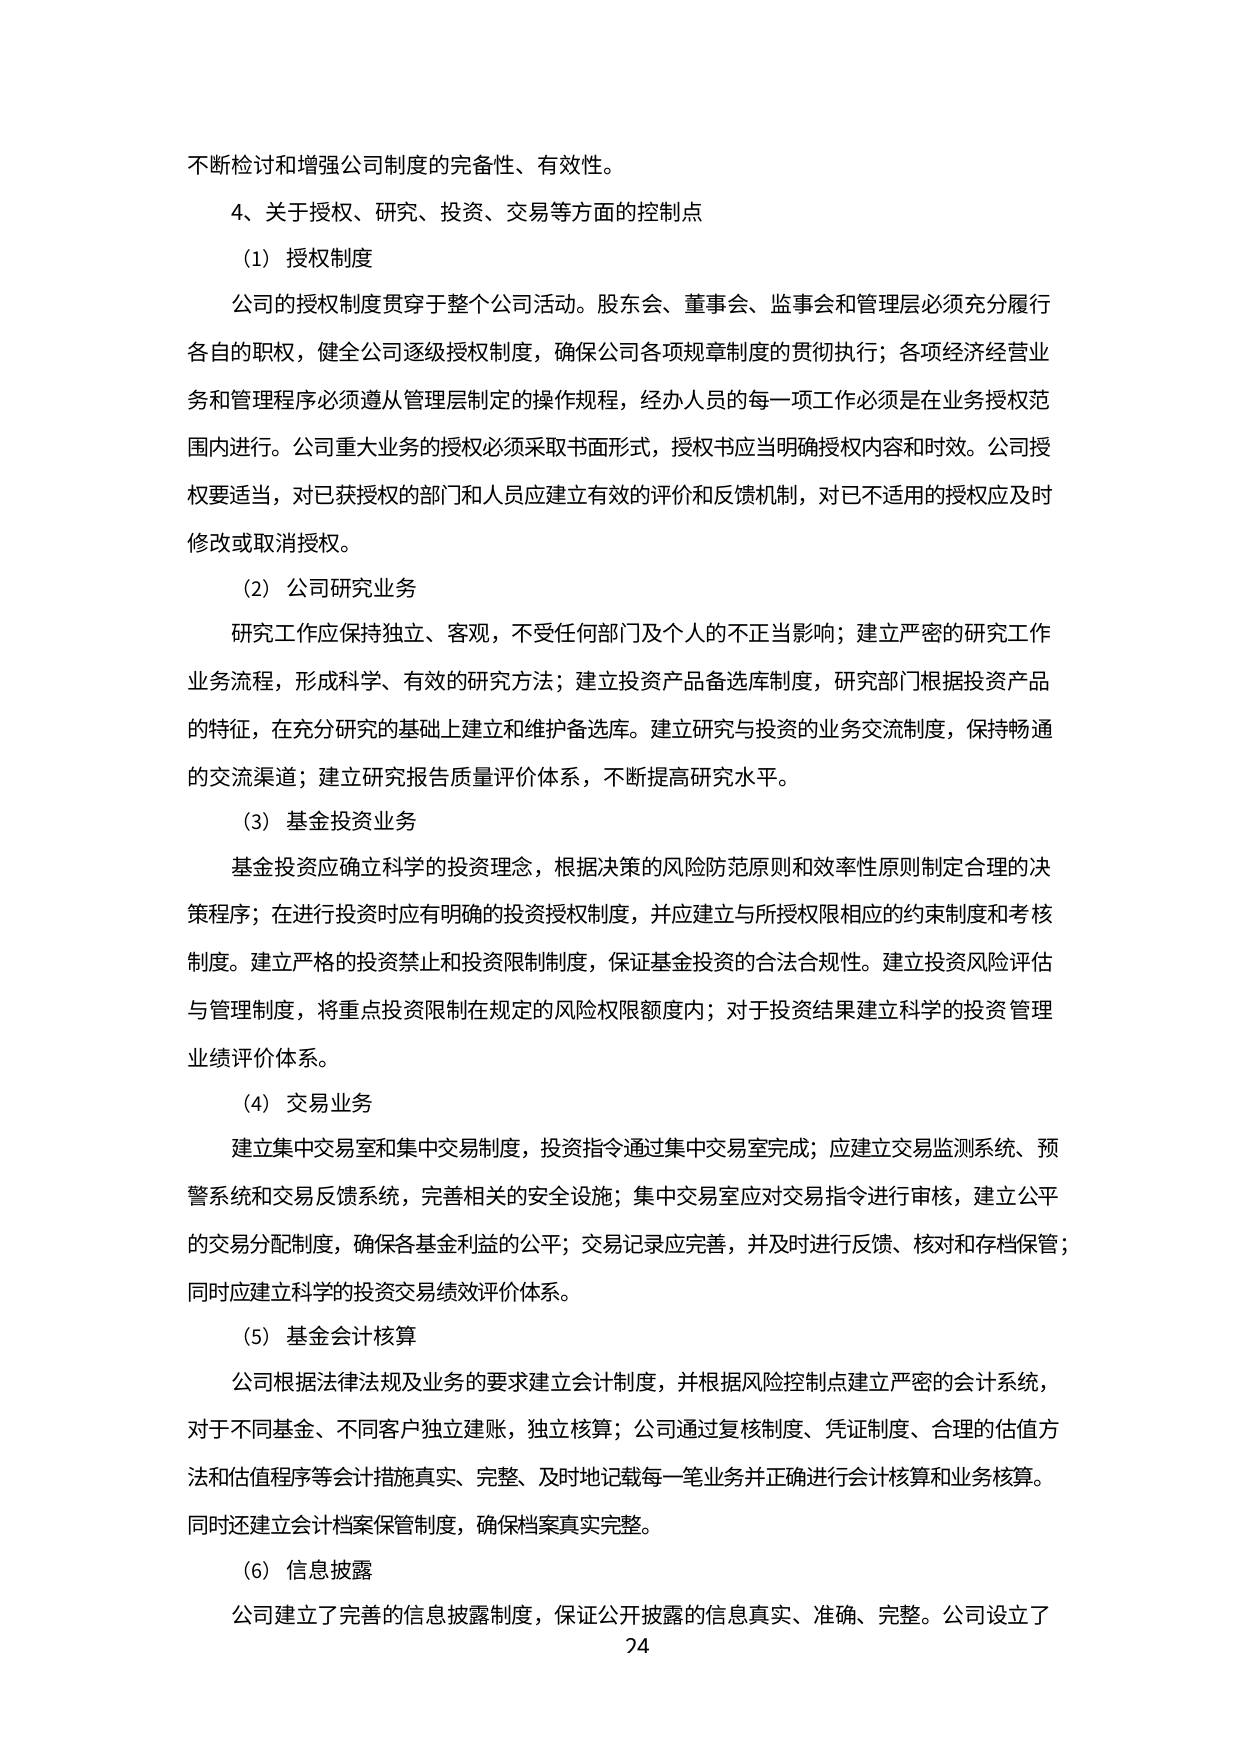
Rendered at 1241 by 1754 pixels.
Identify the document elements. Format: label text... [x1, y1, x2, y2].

text 不断检讨和增强公司制度的完备性、有效性。 [187, 148, 1096, 180]
list 信息披露 [231, 1556, 1096, 1584]
text 研究工作应保持独立、客观，不受任何部门及个人的不正当影响；建立严密的研究工作业务流程，形成科学、有效的研究方法；建立投资产品备选库制度，研究部门根据投资产品的特征，在充分研究的基础上建立和维护备选库。建立研究与投资的业务交流制度，保持畅通的交流渠道；建立研究报告质量评价体系，不断提高研究水平。 [187, 616, 1053, 791]
list 公司研究业务 [231, 574, 1096, 602]
list 基金会计核算 [231, 1322, 1096, 1350]
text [187, 1598, 1053, 1630]
list 基金投资业务 [231, 807, 1096, 835]
text 公司的授权制度贯穿于整个公司活动。股东会、董事会、监事会和管理层必须充分履行各自的职权，健全公司逐级授权制度，确保公司各项规章制度的贯彻执行；各项经济经营业务和管理程序必须遵从管理层制定的操作规程，经办人员的每一项工作必须是在业务授权范围内进行。公司重大业务的授权必须采取书面形式，授权书应当明确授权内容和时效。公司授权要适当，对已获授权的部门和人员应建立有效的评价和反馈机制，对已不适用的授权应及时修改或取消授权。 [187, 287, 1053, 558]
text 基金投资应确立科学的投资理念，根据决策的风险防范原则和效率性原则制定合理的决策程序；在进行投资时应有明确的投资授权制度，并应建立与所授权限相应的约束制度和考核制度。建立严格的投资禁止和投资限制制度，保证基金投资的合法合规性。建立投资风险评估与管理制度，将重点投资限制在规定的风险权限额度内；对于投资结果建立科学的投资管理业绩评价体系。 [187, 850, 1053, 1073]
text 4、关于授权、研究、投资、交易等方面的控制点 [231, 194, 1096, 226]
text 建立集中交易室和集中交易制度，投资指令通过集中交易室完成；应建立交易监测系统、预警系统和交易反馈系统，完善相关的安全设施；集中交易室应对交易指令进行审核，建立公平的交易分配制度，确保各基金利益的公平；交易记录应完善，并及时进行反馈、核对和存档保管；同时应建立科学的投资交易绩效评价体系。 [187, 1131, 1064, 1306]
list 授权制度 [231, 241, 1096, 272]
text 公司根据法律法规及业务的要求建立会计制度，并根据风险控制点建立严密的会计系统， 对于不同基金、不同客户独立建账，独立核算；公司通过复核制度、凭证制度、合理的估值方法和估值程序等会计措施真实、完整、及时地记载每一笔业务并正确进行会计核算和业务核算。同时还建立会计档案保管制度，确保档案真实完整。 [187, 1365, 1073, 1540]
list 交易业务 [231, 1089, 1096, 1117]
